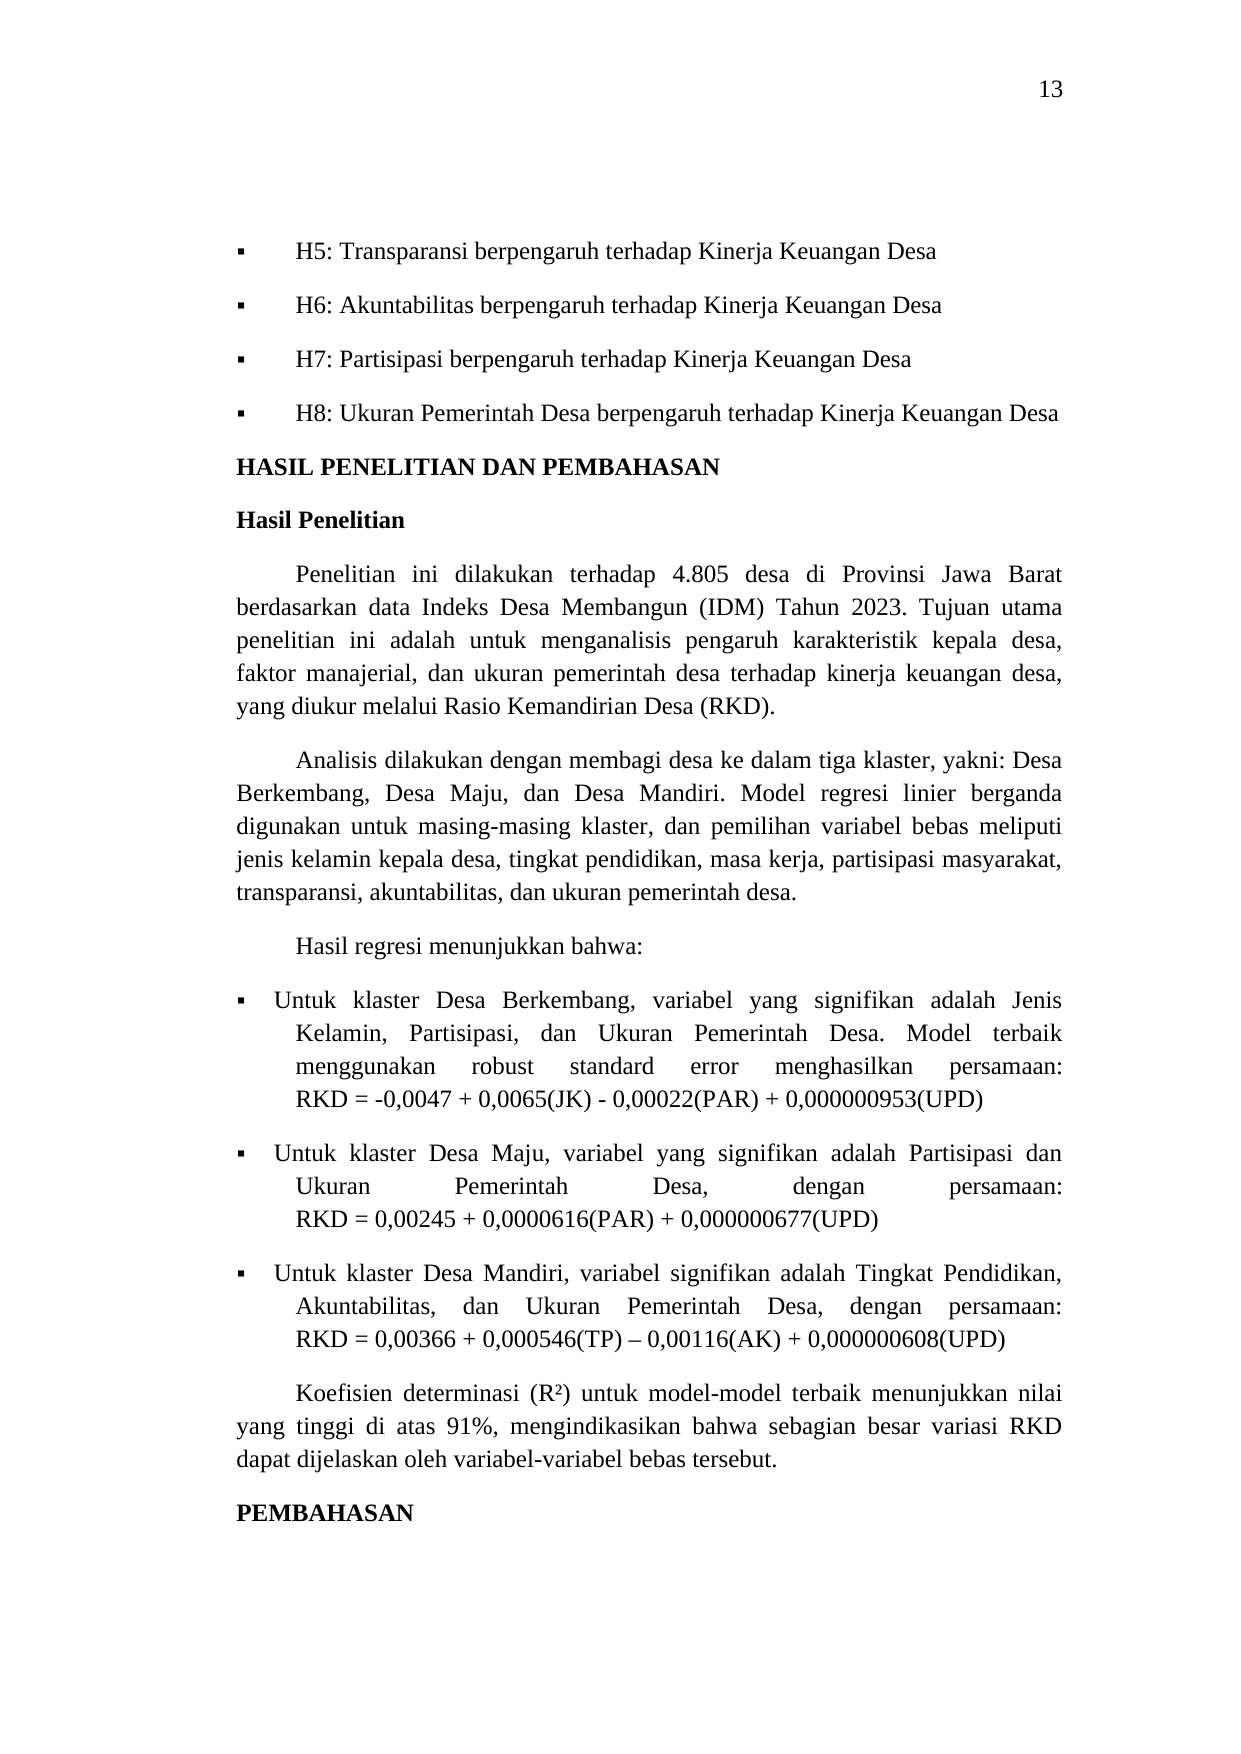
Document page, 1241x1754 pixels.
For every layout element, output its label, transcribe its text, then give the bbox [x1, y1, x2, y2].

list H6: Akuntabilitas berpengaruh terhadap Kinerja Keuangan Desa [236, 290, 1063, 319]
text Koefisien determinasi (R²) untuk model-model terbaik menunjukkan nilai yang tinggi di atas 91%, mengindikasikan bahwa sebagian besar variasi RKD dapat dijelaskan oleh variabel-variabel bebas tersebut. [236, 1378, 1063, 1473]
text Analisis dilakukan dengan membagi desa ke dalam tiga klaster, yakni: Desa Berkembang, Desa Maju, dan Desa Mandiri. Model regresi linier berganda digunakan untuk masing-masing klaster, dan pemilihan variabel bebas meliputi jenis kelamin kepala desa, tingkat pendidikan, masa kerja, partisipasi masyarakat, transparansi, akuntabilitas, dan ukuran pemerintah desa. [236, 745, 1063, 906]
text Hasil regresi menunjukkan bahwa: [236, 931, 1063, 960]
list Untuk klaster Desa Mandiri, variabel signifikan adalah Tingkat Pendidikan, Akuntabilitas, dan Ukuran Pemerintah Desa, dengan persamaan: RKD = 0,00366 + 0,000546(TP) – 0,00116(AK) + 0,000000608(UPD) [236, 1258, 1063, 1353]
list H5: Transparansi berpengaruh terhadap Kinerja Keuangan Desa [236, 236, 1063, 265]
list Untuk klaster Desa Maju, variabel yang signifikan adalah Partisipasi dan Ukuran Pemerintah Desa, dengan persamaan: RKD = 0,00245 + 0,0000616(PAR) + 0,000000677(UPD) [236, 1138, 1063, 1233]
list H8: Ukuran Pemerintah Desa berpengaruh terhadap Kinerja Keuangan Desa [236, 398, 1063, 427]
list Untuk klaster Desa Berkembang, variabel yang signifikan adalah Jenis Kelamin, Partisipasi, dan Ukuran Pemerintah Desa. Model terbaik menggunakan robust standard error menghasilkan persamaan: RKD = -0,0047 + 0,0065(JK) - 0,00022(PAR) + 0,000000953(UPD) [236, 985, 1063, 1113]
text Hasil Penelitian [236, 506, 1063, 534]
text Penelitian ini dilakukan terhadap 4.805 desa di Provinsi Jawa Barat berdasarkan data Indeks Desa Membangun (IDM) Tahun 2023. Tujuan utama penelitian ini adalah untuk menganalisis pengaruh karakteristik kepala desa, faktor manajerial, dan ukuran pemerintah desa terhadap kinerja keuangan desa, yang diukur melalui Rasio Kemandirian Desa (RKD). [236, 559, 1063, 720]
text HASIL PENELITIAN DAN PEMBAHASAN [236, 452, 1063, 480]
list H7: Partisipasi berpengaruh terhadap Kinerja Keuangan Desa [236, 344, 1063, 373]
text PEMBAHASAN [236, 1498, 1063, 1526]
